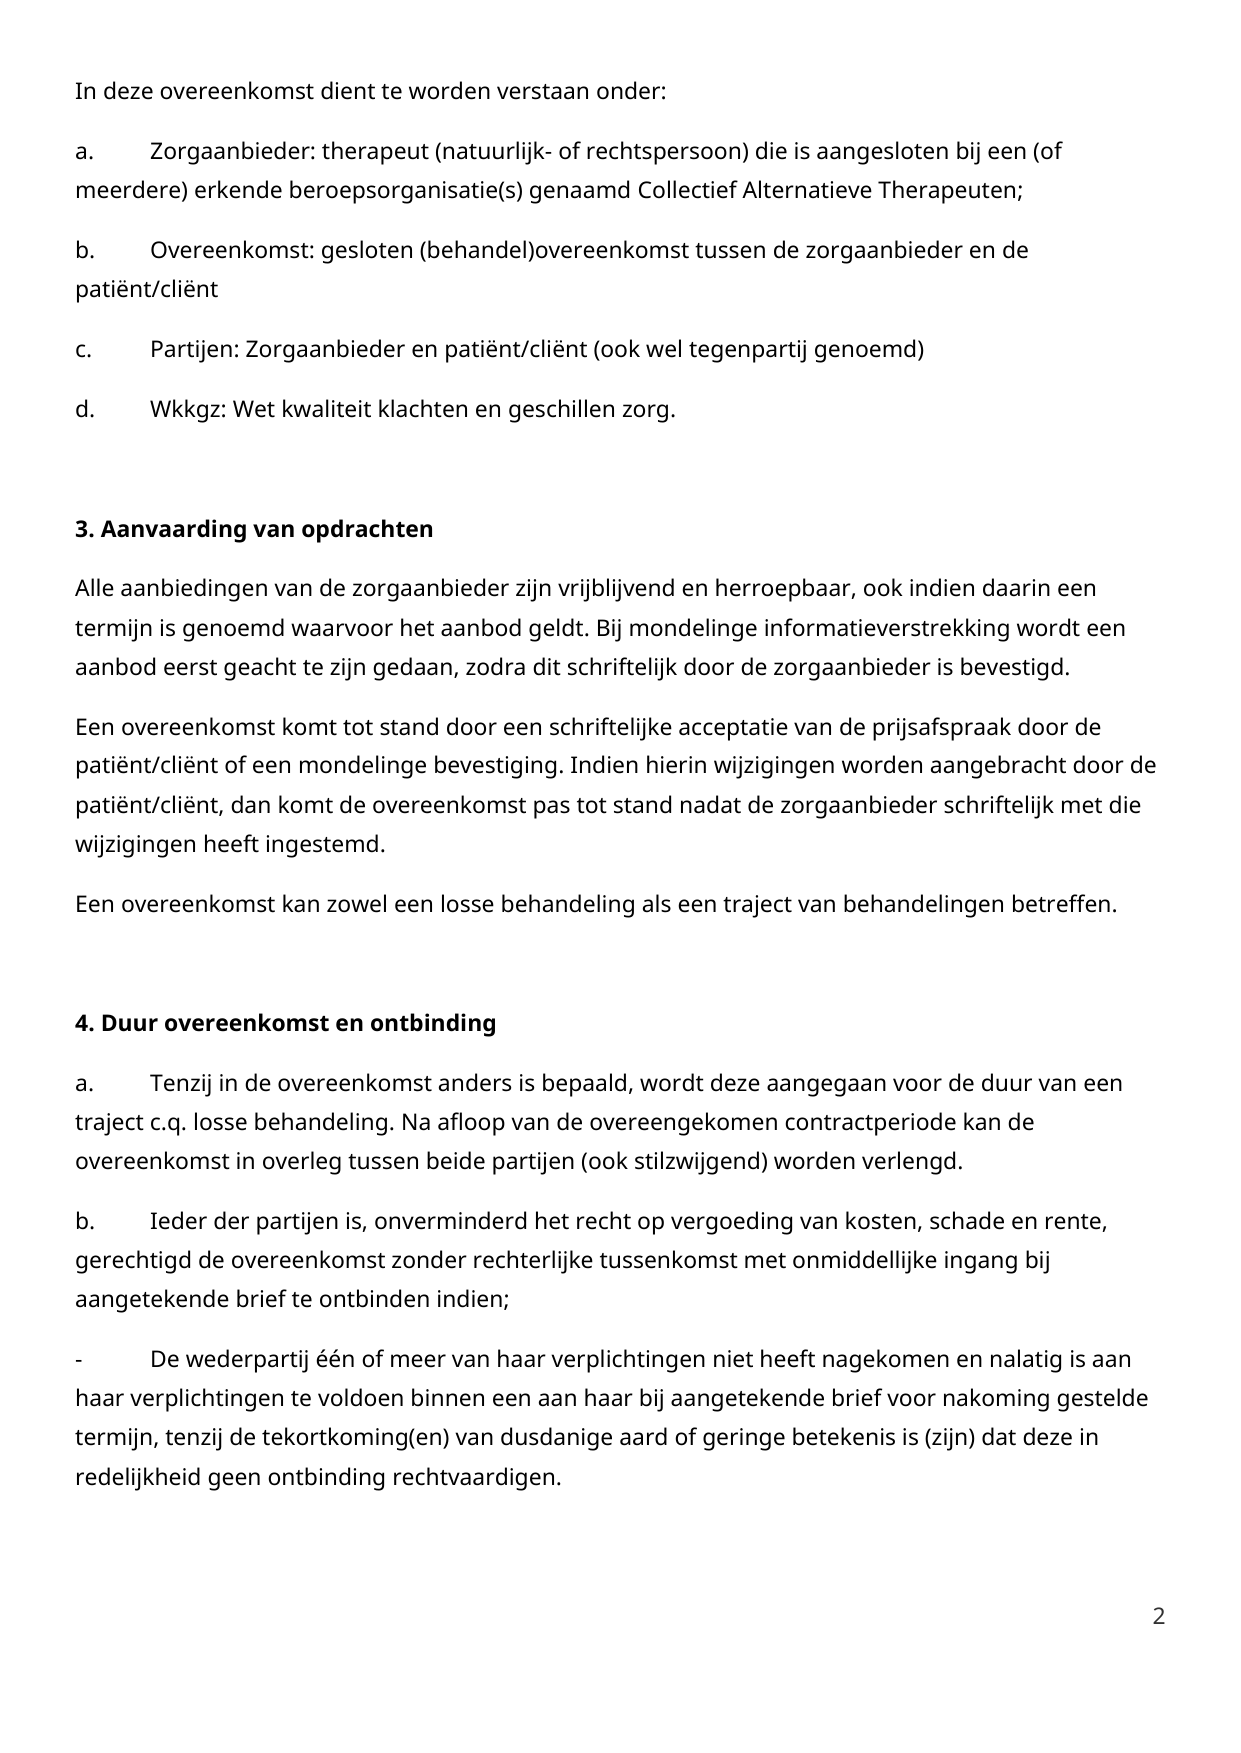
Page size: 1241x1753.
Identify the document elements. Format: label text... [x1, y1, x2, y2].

text Een overeenkomst kan zowel een losse behandeling als een traject van behandelingen betreffen. [75, 887, 1165, 919]
text b. Overeenkomst: gesloten (behandel)overeenkomst tussen de zorgaanbieder en de patiënt/cliënt [75, 234, 1165, 304]
text Een overeenkomst komt tot stand door een schriftelijke acceptatie van de prijsafspraak door de patiënt/cliënt of een mondelinge bevestiging. Indien hierin wijzigingen worden aangebracht door de patiënt/cliënt, dan komt de overeenkomst pas tot stand nadat de zorgaanbieder schriftelijk met die wijzigingen heeft ingestemd. [75, 710, 1165, 859]
text b. Ieder der partijen is, onverminderd het recht op vergoeding van kosten, schade en rente, gerechtigd de overeenkomst zonder rechterlijke tussenkomst met onmiddellijke ingang bij aangetekende brief te ontbinden indien; [75, 1205, 1165, 1314]
text d. Wkkgz: Wet kwaliteit klachten en geschillen zorg. [75, 393, 1165, 424]
text - De wederpartij één of meer van haar verplichtingen niet heeft nagekomen en nalatig is aan haar verplichtingen te voldoen binnen een aan haar bij aangetekende brief voor nakoming gestelde termijn, tenzij de tekortkoming(en) van dusdanige aard of geringe betekenis is (zijn) dat deze in redelijkheid geen ontbinding rechtvaardigen. [75, 1343, 1165, 1492]
text 4. Duur overeenkomst en ontbinding [75, 1007, 1165, 1038]
text Alle aanbiedingen van de zorgaanbieder zijn vrijblijvend en herroepbaar, ook indien daarin een termijn is genoemd waarvoor het aanbod geldt. Bij mondelinge informatieverstrekking wordt een aanbod eerst geacht te zijn gedaan, zodra dit schriftelijk door de zorgaanbieder is bevestigd. [75, 572, 1165, 682]
text a. Tenzij in de overeenkomst anders is bepaald, wordt deze aangegaan voor de duur van een traject c.q. losse behandeling. Na afloop van de overeengekomen contractperiode kan de overeenkomst in overleg tussen beide partijen (ook stilzwijgend) worden verlengd. [75, 1067, 1165, 1177]
text 3. Aanvaarding van opdrachten [75, 512, 1165, 544]
text c. Partijen: Zorgaanbieder en patiënt/cliënt (ook wel tegenpartij genoemd) [75, 333, 1165, 364]
text a. Zorgaanbieder: therapeut (natuurlijk- of rechtspersoon) die is aangesloten bij een (of meerdere) erkende beroepsorganisatie(s) genaamd Collectief Alternatieve Therapeuten; [75, 135, 1165, 205]
text In deze overeenkomst dient te worden verstaan onder: [75, 75, 1165, 106]
